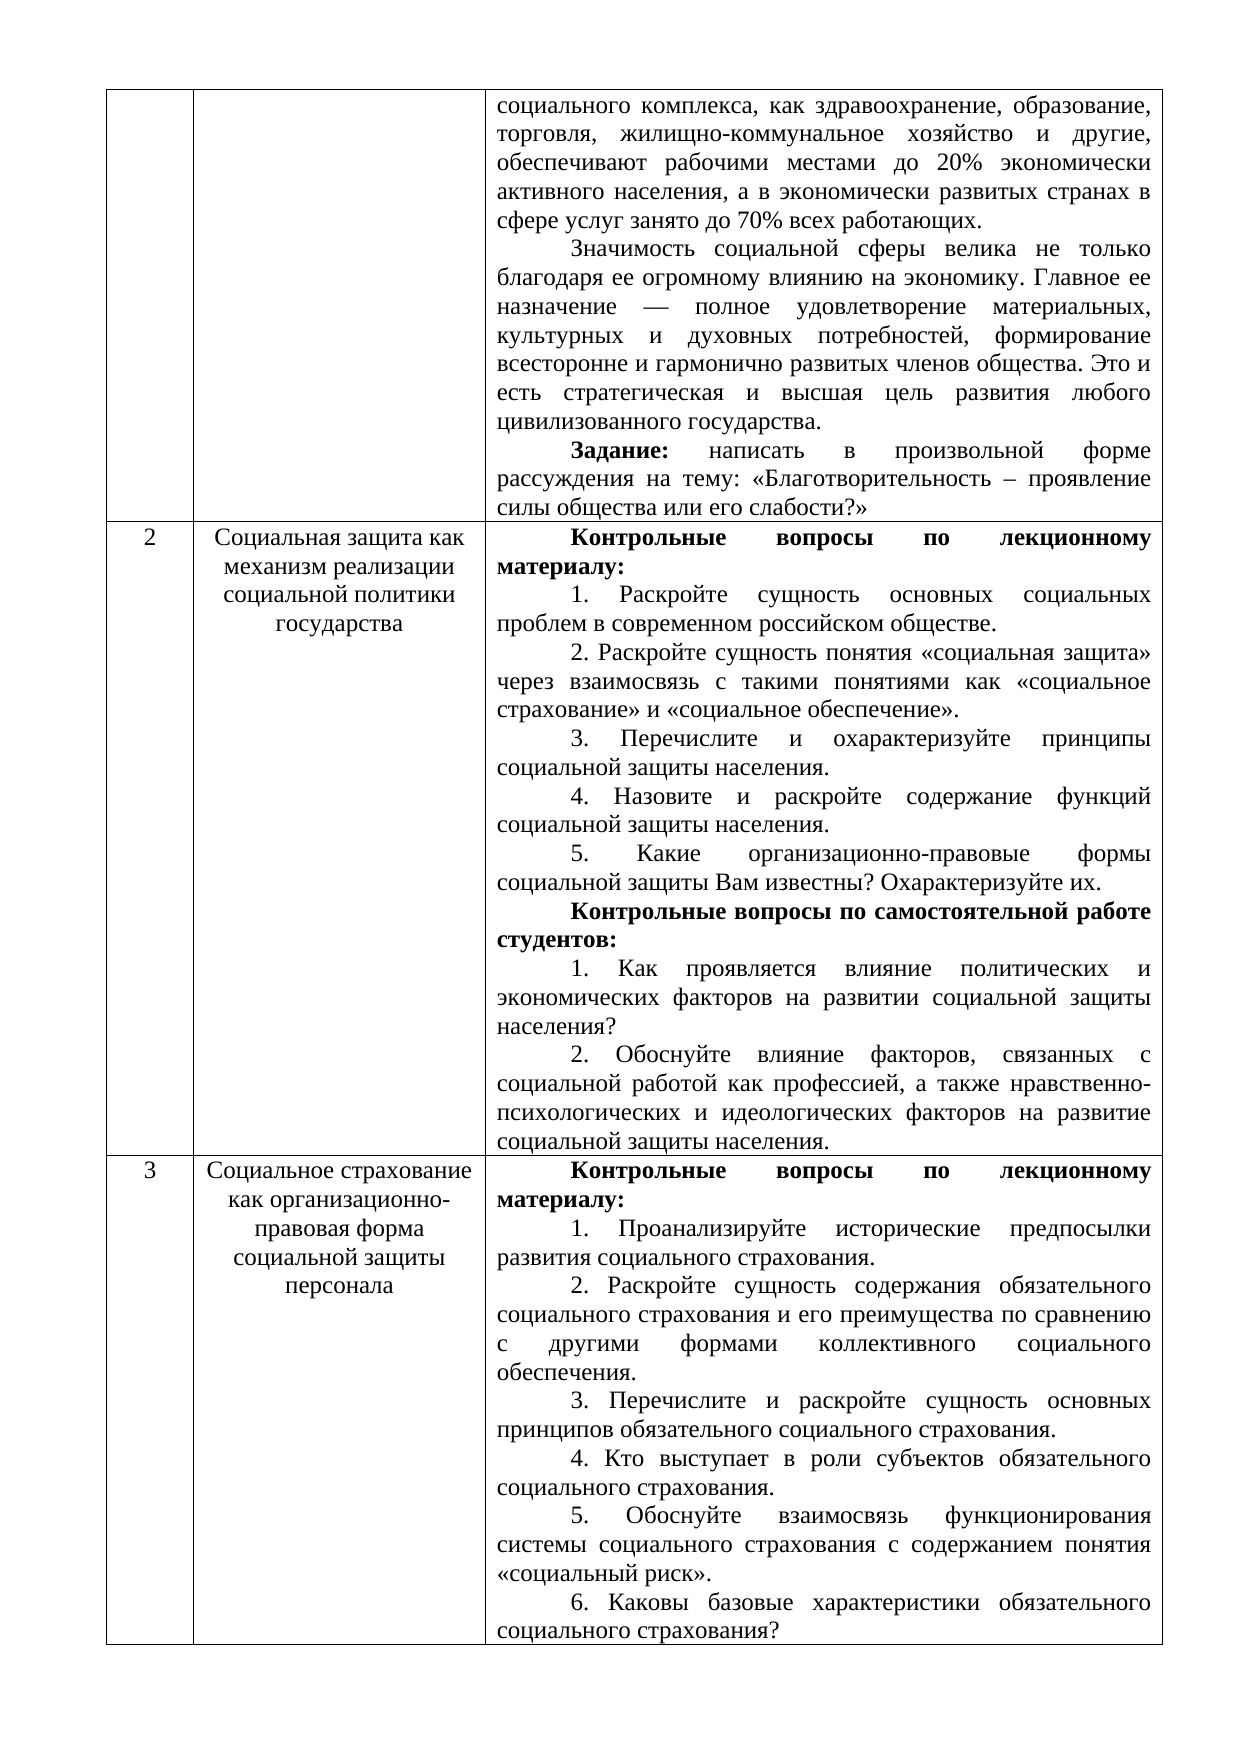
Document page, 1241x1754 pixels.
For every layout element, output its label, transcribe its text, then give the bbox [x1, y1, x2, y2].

table_cell Социальная защита как механизм реализации социальной политики государства [194, 522, 485, 1154]
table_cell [194, 1156, 485, 1644]
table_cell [486, 1156, 1162, 1644]
table_cell 3 [107, 1156, 193, 1644]
table_cell 1 [107, 90, 193, 521]
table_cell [486, 90, 1162, 521]
table_cell 2 [107, 522, 193, 1154]
table_cell Контрольные вопросы по лекционному материалу: 1. Раскройте сущность основных социальных проблем в современном российском обществе. 2. Раскройте сущность понятия «социальная защита» через взаимосвязь с такими понятиями как «социальное страхование» и «социальное обеспечение». 3. Перечислите и охарактеризуйте принципы социальной защиты населения. 4. Назовите и раскройте содержание функций социальной защиты населения. 5. Какие организационно-правовые формы социальной защиты Вам известны? Охарактеризуйте их. Контрольные вопросы по самостоятельной работе студентов: 1. Как проявляется влияние политических и экономических факторов на развитии социальной защиты населения? 2. Обоснуйте влияние факторов, связанных с социальной работой как профессией, а также нравственно-психологических и идеологических факторов на развитие социальной защиты населения. [486, 522, 1162, 1154]
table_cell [194, 90, 485, 521]
